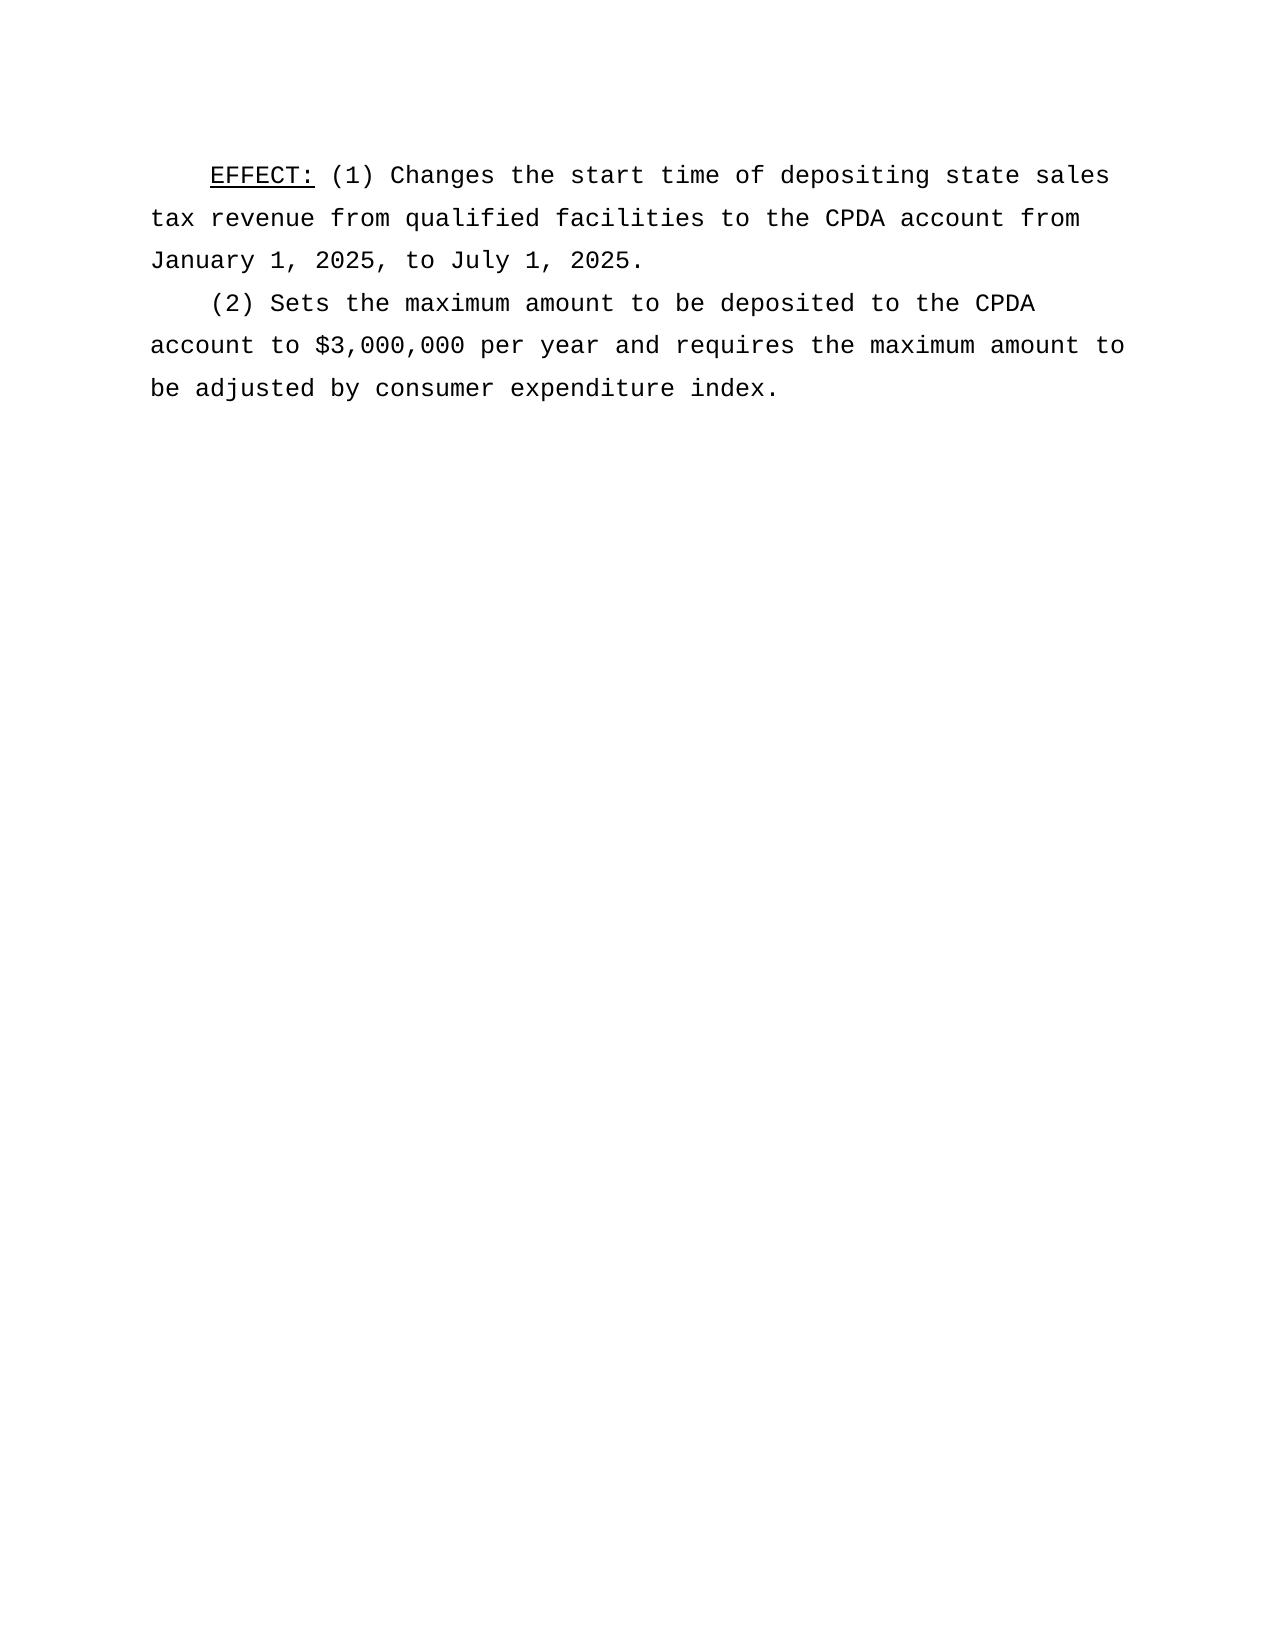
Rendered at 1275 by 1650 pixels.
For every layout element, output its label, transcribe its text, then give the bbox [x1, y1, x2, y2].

text (2) Sets the maximum amount to be deposited to the CPDA account to $3,000,000 per year and requires the maximum amount to be adjusted by consumer expenditure index. [150, 277, 1125, 405]
text EFFECT: (1) Changes the start time of depositing state sales tax revenue from qualified facilities to the CPDA account from January 1, 2025, to July 1, 2025. [150, 150, 1125, 277]
